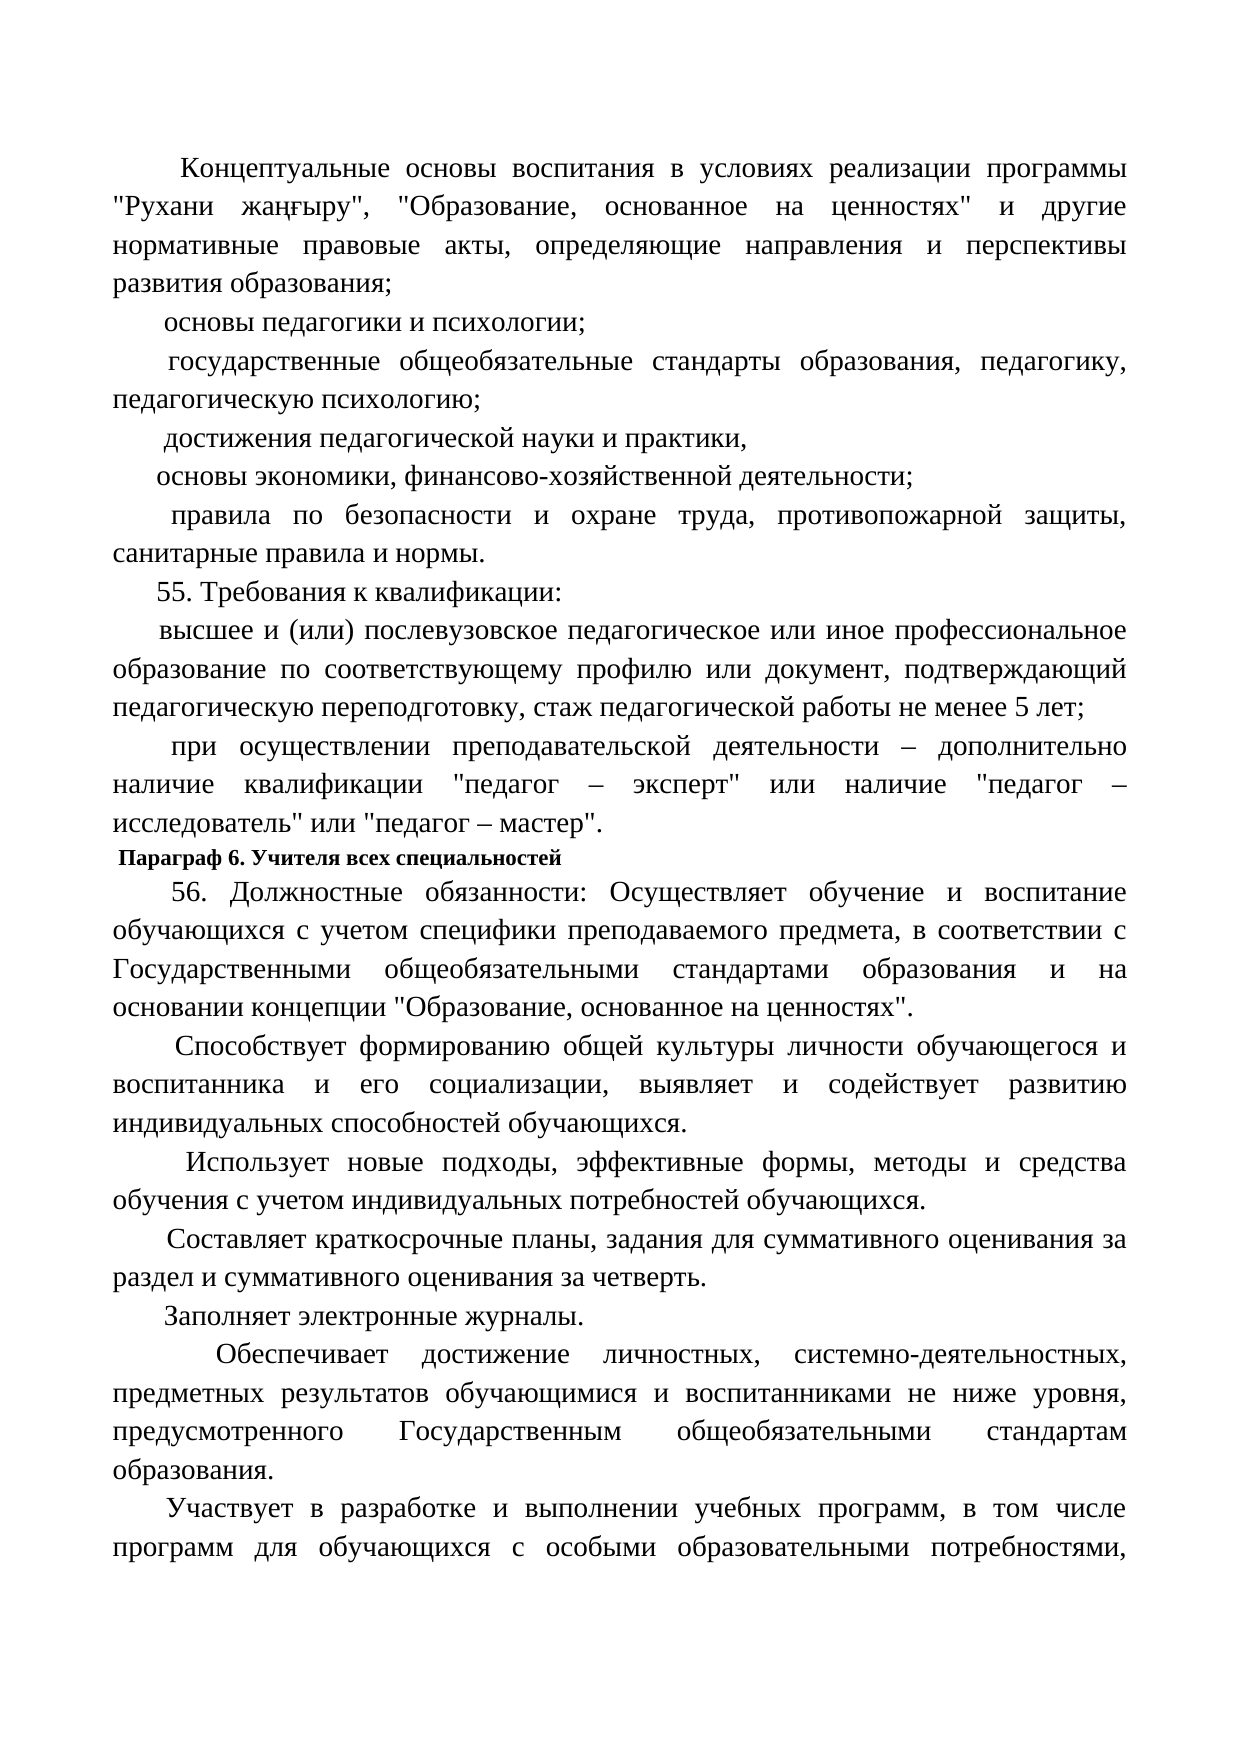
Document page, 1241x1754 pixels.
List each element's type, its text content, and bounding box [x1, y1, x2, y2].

text Заполняет электронные журналы. [112, 1298, 1128, 1331]
text достижения педагогической науки и практики, [112, 420, 1128, 453]
text при осуществлении преподавательской деятельности – дополнительно наличие квалификации "педагог – эксперт" или наличие "педагог – исследователь" или "педагог – мастер". [112, 728, 1128, 839]
text Концептуальные основы воспитания в условиях реализации программы "Рухани жаңғыру", "Образование, основанное на ценностях" и другие нормативные правовые акты, определяющие направления и перспективы развития образования; [112, 150, 1128, 299]
text Использует новые подходы, эффективные формы, методы и средства обучения с учетом индивидуальных потребностей обучающихся. [112, 1144, 1128, 1216]
text Способствует формированию общей культуры личности обучающегося и воспитанника и его социализации, выявляет и содействует развитию индивидуальных способностей обучающихся. [112, 1028, 1128, 1139]
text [112, 1491, 1128, 1563]
text правила по безопасности и охране труда, противопожарной защиты, санитарные правила и нормы. [112, 497, 1128, 569]
text высшее и (или) послевузовское педагогическое или иное профессиональное образование по соответствующему профилю или документ, подтверждающий педагогическую переподготовку, стаж педагогической работы не менее 5 лет; [112, 612, 1128, 723]
text Составляет краткосрочные планы, задания для суммативного оценивания за раздел и суммативного оценивания за четверть. [112, 1221, 1128, 1293]
text 56. Должностные обязанности: Осуществляет обучение и воспитание обучающихся с учетом специфики преподаваемого предмета, в соответствии с Государственными общеобязательными стандартами образования и на основании концепции "Образование, основанное на ценностях". [112, 874, 1128, 1023]
text основы экономики, финансово-хозяйственной деятельности; [112, 458, 1128, 492]
text Обеспечивает достижение личностных, системно-деятельностных, предметных результатов обучающимися и воспитанниками не ниже уровня, предусмотренного Государственным общеобязательными стандартам образования. [112, 1336, 1128, 1486]
text 55. Требования к квалификации: [112, 574, 1128, 607]
text Параграф 6. Учителя всех специальностей [112, 844, 1128, 870]
text основы педагогики и психологии; [112, 304, 1128, 338]
text государственные общеобязательные стандарты образования, педагогику, педагогическую психологию; [112, 343, 1128, 415]
